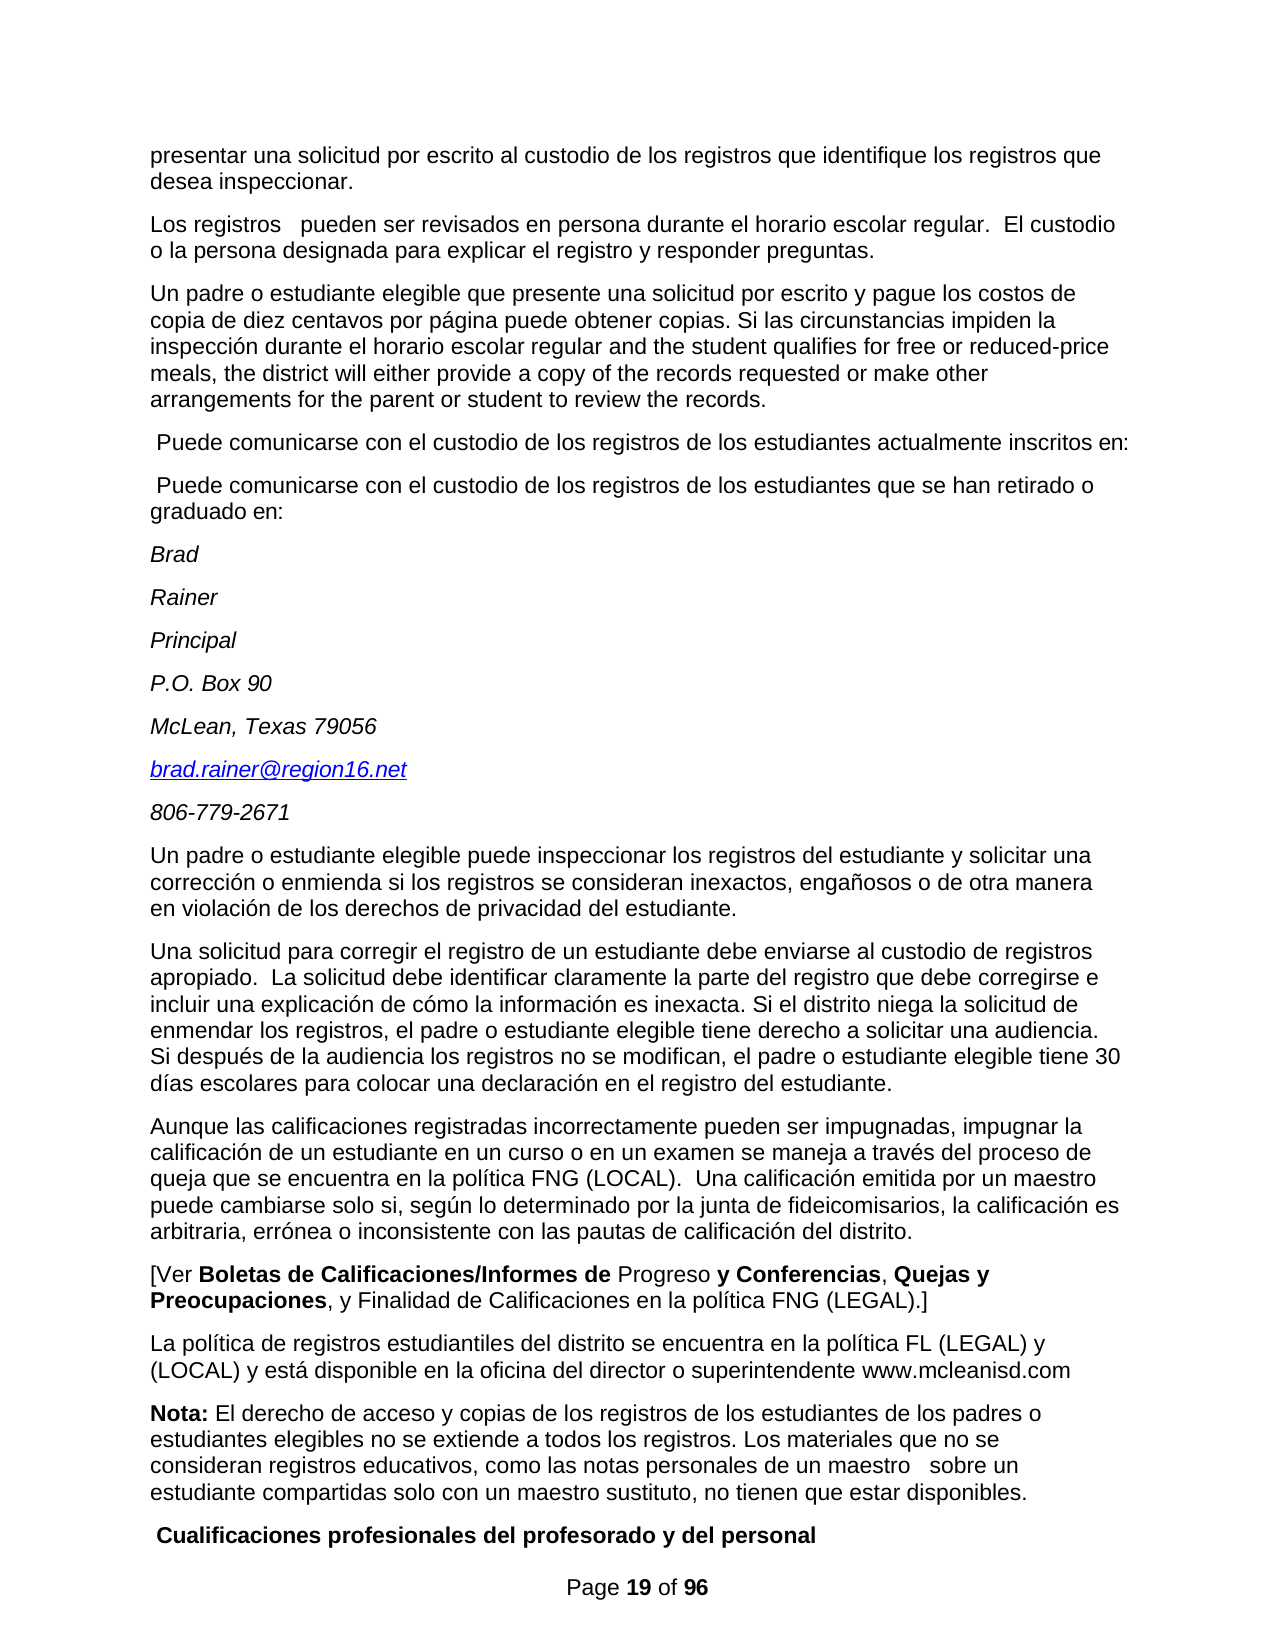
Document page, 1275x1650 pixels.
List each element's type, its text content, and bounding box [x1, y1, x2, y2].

text Aunque las calificaciones registradas incorrectamente pueden ser impugnadas, impugnar la calificación de un estudiante en un curso o en un examen se maneja a través del proceso de queja que se encuentra en la política FNG (LOCAL). Una calificación emitida por un maestro puede cambiarse solo si, según lo determinado por la junta de fideicomisarios, la calificación es arbitraria, errónea o inconsistente con las pautas de calificación del distrito. [150, 1113, 1124, 1244]
text Puede comunicarse con el custodio de los registros de los estudiantes actualmente inscritos en: [150, 429, 1137, 455]
text Un padre o estudiante elegible puede inspeccionar los registros del estudiante y solicitar una corrección o enmienda si los registros se consideran inexactos, engañosos o de otra manera en violación de los derechos de privacidad del estudiante. [150, 842, 1124, 921]
subtitle Cualificaciones profesionales del profesorado y del personal [150, 1522, 1137, 1548]
text Una solicitud para corregir el registro de un estudiante debe enviarse al custodio de registros apropiado. La solicitud debe identificar claramente la parte del registro que debe corregirse e incluir una explicación de cómo la información es inexacta. Si el distrito niega la solicitud de enmendar los registros, el padre o estudiante elegible tiene derecho a solicitar una audiencia. Si después de la audiencia los registros no se modifican, el padre o estudiante elegible tiene 30 días escolares para colocar una declaración en el registro del estudiante. [150, 938, 1121, 1096]
text La política de registros estudiantiles del distrito se encuentra en la política FL (LEGAL) y (LOCAL) y está disponible en la oficina del director o superintendente www.mcleanisd.com [150, 1330, 1124, 1383]
text Nota: El derecho de acceso y copias de los registros de los estudiantes de los padres o estudiantes elegibles no se extiende a todos los registros. Los materiales que no se consideran registros educativos, como las notas personales de un maestro sobre un estudiante compartidas solo con un maestro sustituto, no tienen que estar disponibles. [150, 1400, 1113, 1505]
text McLean, Texas 79056 brad.rainer@region16.net 806-779-2671 [150, 713, 412, 825]
text Un padre o estudiante elegible que presente una solicitud por escrito y pague los costos de copia de diez centavos por página puede obtener copias. Si las circunstancias impiden la inspección durante el horario escolar regular and the student qualifies for free or reduced-price meals, the district will either provide a copy of the records requested or make other arrangements for the parent or student to review the records. [150, 280, 1124, 412]
text [Ver Boletas de Calificaciones/Informes de Progreso y Conferencias, Quejas y Preocupaciones, y Finalidad de Calificaciones en la política FNG (LEGAL).] [150, 1261, 1124, 1314]
text P.O. Box 90 [150, 670, 1137, 696]
text Los registros pueden ser revisados en persona durante el horario escolar regular. El custodio o la persona designada para explicar el registro y responder preguntas. [150, 211, 1124, 264]
text Brad Rainer Principal [150, 541, 273, 653]
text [150, 142, 1124, 194]
text Puede comunicarse con el custodio de los registros de los estudiantes que se han retirado o graduado en: [150, 472, 1137, 524]
